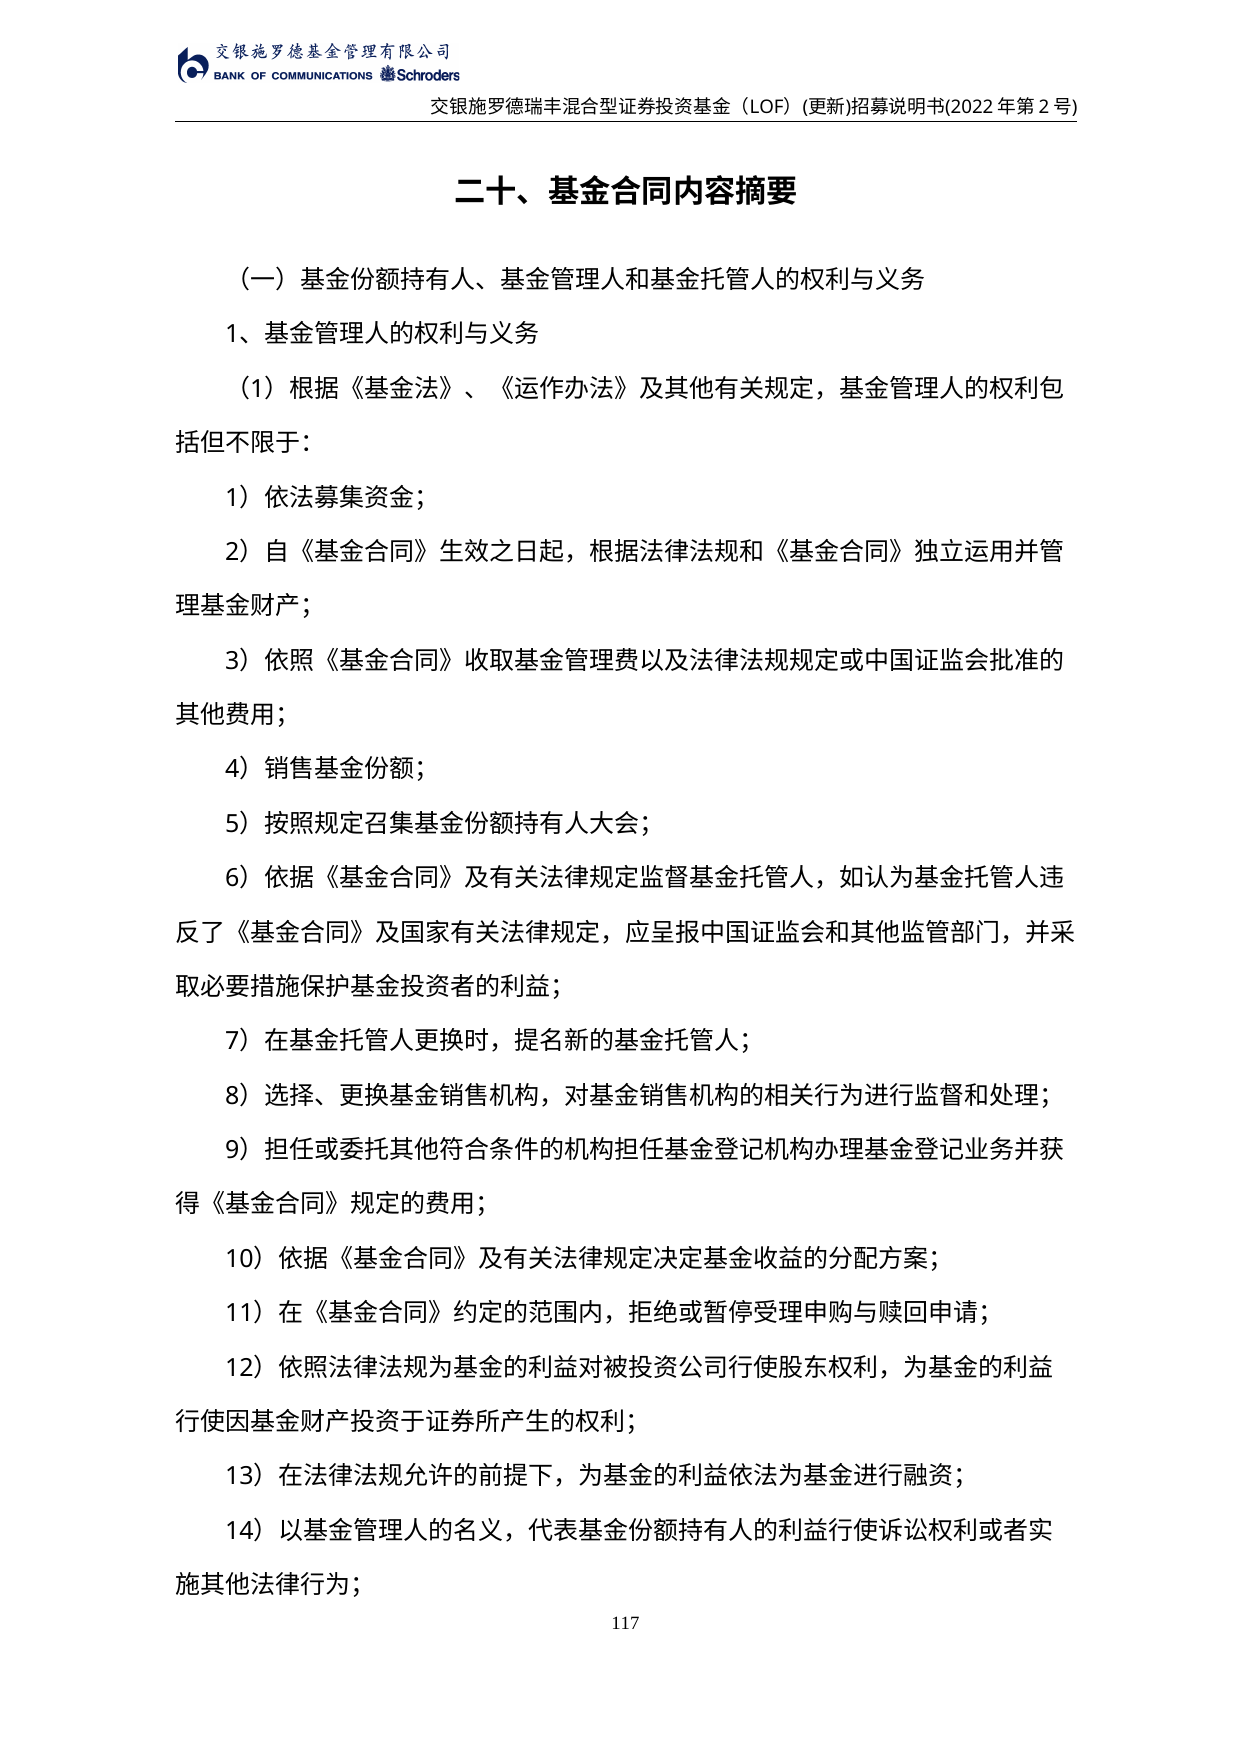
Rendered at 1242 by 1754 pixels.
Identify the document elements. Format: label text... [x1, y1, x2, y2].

text 1、基金管理人的权利与义务 [175, 314, 1077, 350]
text 10）依据《基金合同》及有关法律规定决定基金收益的分配方案； [175, 1238, 1077, 1274]
text 5）按照规定召集基金份额持有人大会； [175, 803, 1077, 839]
text （1）根据《基金法》、《运作办法》及其他有关规定，基金管理人的权利包括但不限于： [175, 368, 1077, 459]
picture [178, 43, 460, 83]
text 6）依据《基金合同》及有关法律规定监督基金托管人，如认为基金托管人违反了《基金合同》及国家有关法律规定，应呈报中国证监会和其他监管部门，并采取必要措施保护基金投资者的利益； [175, 858, 1077, 1003]
text 7）在基金托管人更换时，提名新的基金托管人； [175, 1021, 1077, 1057]
text 9）担任或委托其他符合条件的机构担任基金登记机构办理基金登记业务并获得《基金合同》规定的费用； [175, 1129, 1077, 1220]
text 1）依法募集资金； [175, 477, 1077, 513]
text 4）销售基金份额； [175, 749, 1077, 785]
text 12）依照法律法规为基金的利益对被投资公司行使股东权利，为基金的利益行使因基金财产投资于证券所产生的权利； [175, 1347, 1077, 1438]
text 14）以基金管理人的名义，代表基金份额持有人的利益行使诉讼权利或者实施其他法律行为； [175, 1510, 1077, 1601]
text 11）在《基金合同》约定的范围内，拒绝或暂停受理申购与赎回申请； [175, 1293, 1077, 1329]
text 8）选择、更换基金销售机构，对基金销售机构的相关行为进行监督和处理； [175, 1075, 1077, 1111]
text 2）自《基金合同》生效之日起，根据法律法规和《基金合同》独立运用并管理基金财产； [175, 531, 1077, 622]
subtitle 二十、基金合同内容摘要 [175, 167, 1077, 212]
text （一）基金份额持有人、基金管理人和基金托管人的权利与义务 [175, 259, 1077, 296]
text 13）在法律法规允许的前提下，为基金的利益依法为基金进行融资； [175, 1456, 1077, 1492]
text 3）依照《基金合同》收取基金管理费以及法律法规规定或中国证监会批准的其他费用； [175, 640, 1077, 731]
